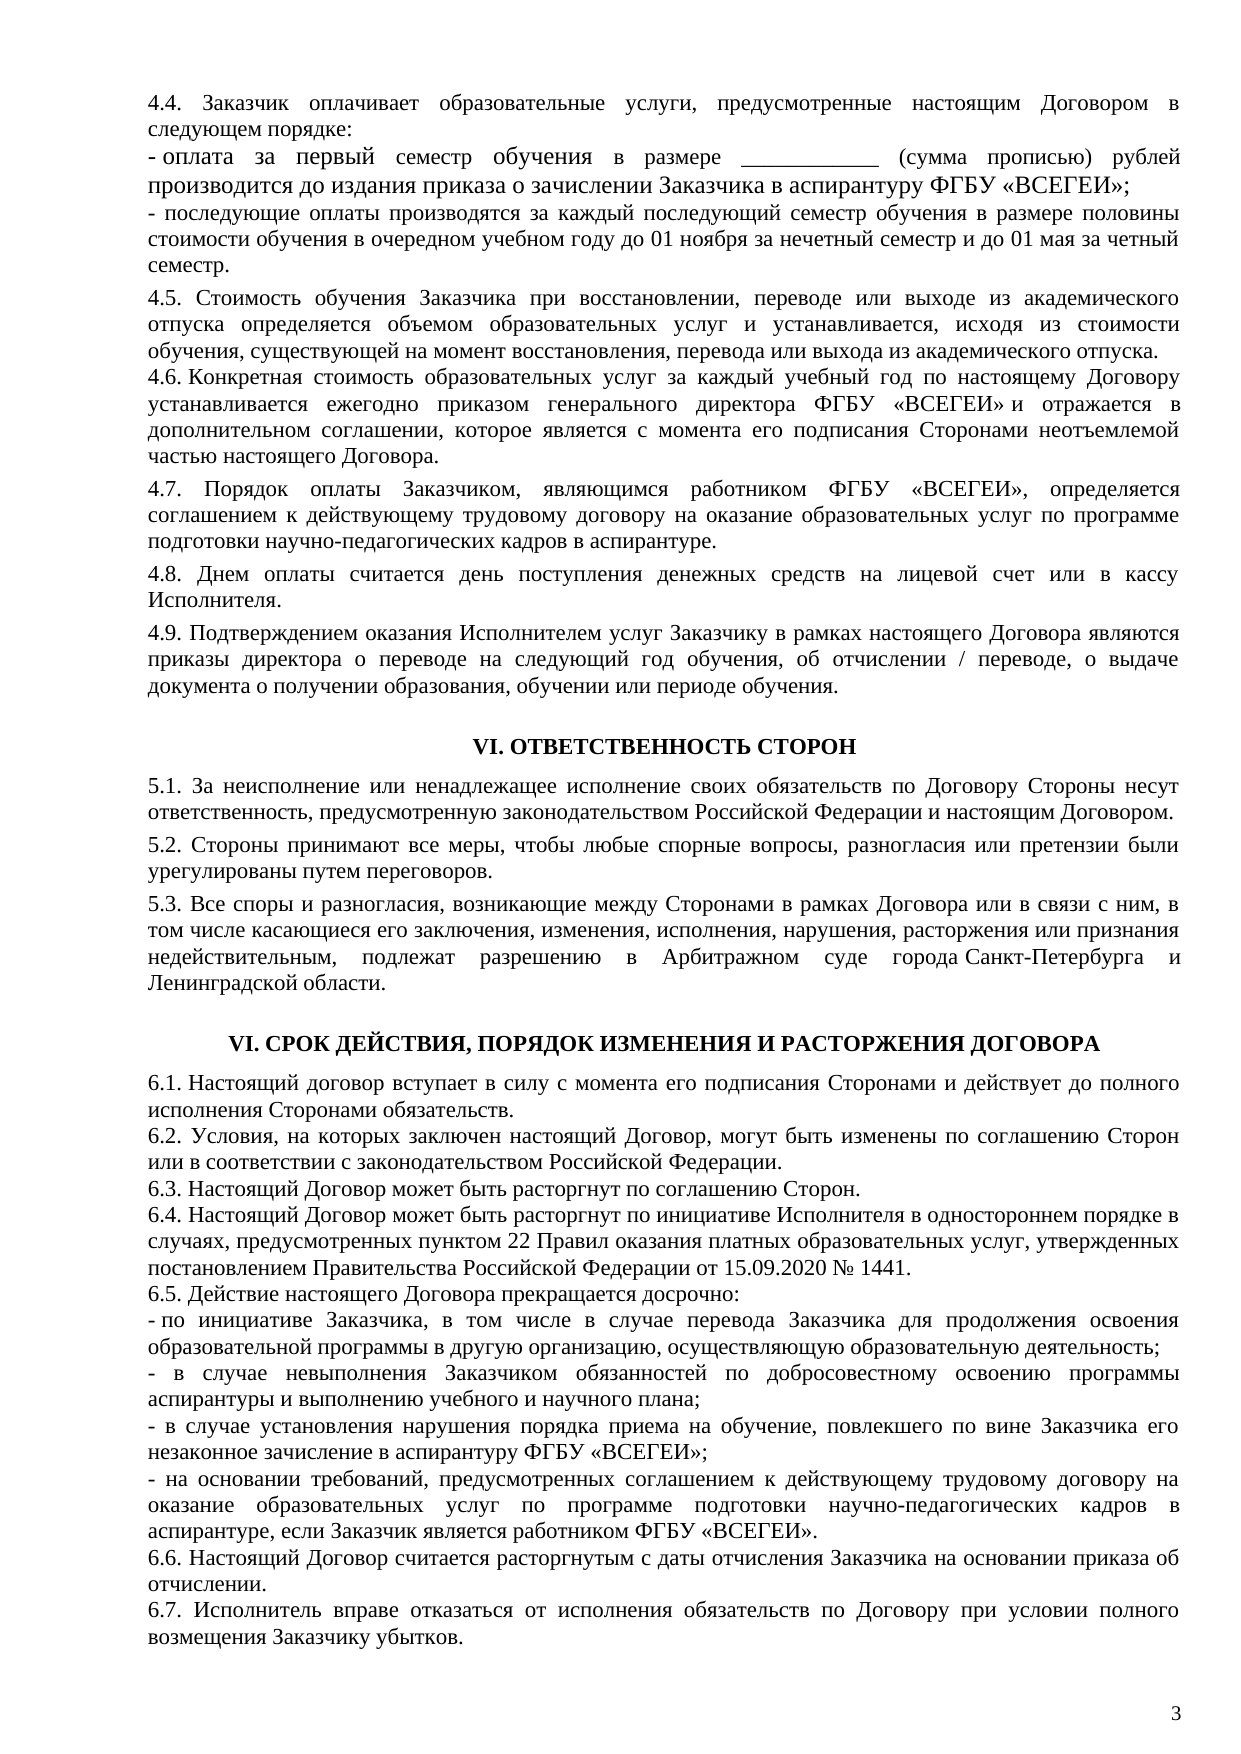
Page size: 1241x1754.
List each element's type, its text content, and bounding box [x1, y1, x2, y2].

subtitle 5.3. Все споры и разногласия, возникающие между Сторонами в рамках Договора или в связи с ним, в том числе касающиеся его заключения, изменения, исполнения, нарушения, расторжения или признания недействительным, подлежат разрешению в Арбитражном суде города Санкт-Петербурга и Ленинградской области. [148, 890, 1181, 995]
text 4.5. Стоимость обучения Заказчика при восстановлении, переводе или выходе из академического отпуска определяется объемом образовательных услуг и устанавливается, исходя из стоимости обучения, существующей на момент восстановления, перевода или выхода из академического отпуска. [148, 284, 1181, 363]
text 4.7. Порядок оплаты Заказчиком, являющимся работником ФГБУ «ВСЕГЕИ», определяется соглашением к действующему трудовому договору на оказание образовательных услуг по программе подготовки научно-педагогических кадров в аспирантуре. [148, 475, 1181, 554]
text 5.2. Стороны принимают все меры, чтобы любые спорные вопросы, разногласия или претензии были урегулированы путем переговоров. [148, 831, 1181, 884]
list - в случае установления нарушения порядка приема на обучение, повлекшего по вине Заказчика его незаконное зачисление в аспирантуру ФГБУ «ВСЕГЕИ»; [148, 1412, 1181, 1464]
text VI. ОТВЕТСТВЕННОСТЬ СТОРОН [148, 733, 1181, 759]
text 5.1. За неисполнение или ненадлежащее исполнение своих обязательств по Договору Стороны несут ответственность, предусмотренную законодательством Российской Федерации и настоящим Договором. [148, 772, 1181, 825]
text 4.4. Заказчик оплачивает образовательные услуги, предусмотренные настоящим Договором в следующем порядке: [148, 89, 1181, 141]
list 6.4. Настоящий Договор может быть расторгнут по инициативе Исполнителя в одностороннем порядке в случаях, предусмотренных пунктом 22 Правил оказания платных образовательных услуг, утвержденных постановлением Правительства Российской Федерации от 15.09.2020 № 1441. [148, 1201, 1181, 1280]
list 6.6. Настоящий Договор считается расторгнутым с даты отчисления Заказчика на основании приказа об отчислении. [148, 1544, 1181, 1596]
list - по инициативе Заказчика, в том числе в случае перевода Заказчика для продолжения освоения образовательной программы в другую организацию, осуществляющую образовательную деятельность; [148, 1306, 1181, 1359]
list 6.7. Исполнитель вправе отказаться от исполнения обязательств по Договору при условии полного возмещения Заказчику убытков. [148, 1596, 1181, 1649]
list - в случае невыполнения Заказчиком обязанностей по добросовестному освоению программы аспирантуры и выполнению учебного и научного плана; [148, 1359, 1181, 1412]
list 6.5. Действие настоящего Договора прекращается досрочно: [148, 1280, 1181, 1306]
text - последующие оплаты производятся за каждый последующий семестр обучения в размере половины стоимости обучения в очередном учебном году до 01 ноября за нечетный семестр и до 01 мая за четный семестр. [148, 199, 1181, 278]
list 6.3. Настоящий Договор может быть расторгнут по соглашению Сторон. [148, 1175, 1181, 1201]
list - на основании требований, предусмотренных соглашением к действующему трудовому договору на оказание образовательных услуг по программе подготовки научно-педагогических кадров в аспирантуре, если Заказчик является работником ФГБУ «ВСЕГЕИ». [148, 1464, 1181, 1544]
list 6.1. Настоящий договор вступает в силу с момента его подписания Сторонами и действует до полного исполнения Сторонами обязательств. [148, 1069, 1181, 1122]
text 4.6. Конкретная стоимость образовательных услуг за каждый учебный год по настоящему Договору устанавливается ежегодно приказом генерального директора ФГБУ «ВСЕГЕИ» и отражается в дополнительном соглашении, которое является с момента его подписания Сторонами неотъемлемой частью настоящего Договора. [148, 363, 1181, 469]
text 4.8. Днем оплаты считается день поступления денежных средств на лицевой счет или в кассу Исполнителя. [148, 560, 1181, 613]
list 6.2. Условия, на которых заключен настоящий Договор, могут быть изменены по соглашению Сторон или в соответствии с законодательством Российской Федерации. [148, 1122, 1181, 1175]
text 4.9. Подтверждением оказания Исполнителем услуг Заказчику в рамках настоящего Договора являются приказы директора о переводе на следующий год обучения, об отчислении / переводе, о выдаче документа о получении образования, обучении или периоде обучения. [148, 619, 1181, 698]
subtitle VI. СРОК ДЕЙСТВИЯ, Порядок изменения и расторжения договора [148, 1030, 1181, 1057]
text - оплата за первый семестр обучения в размере ____________ (сумма прописью) рублей производится до издания приказа о зачислении Заказчика в аспирантуру ФГБУ «ВСЕГЕИ»; [148, 141, 1181, 199]
